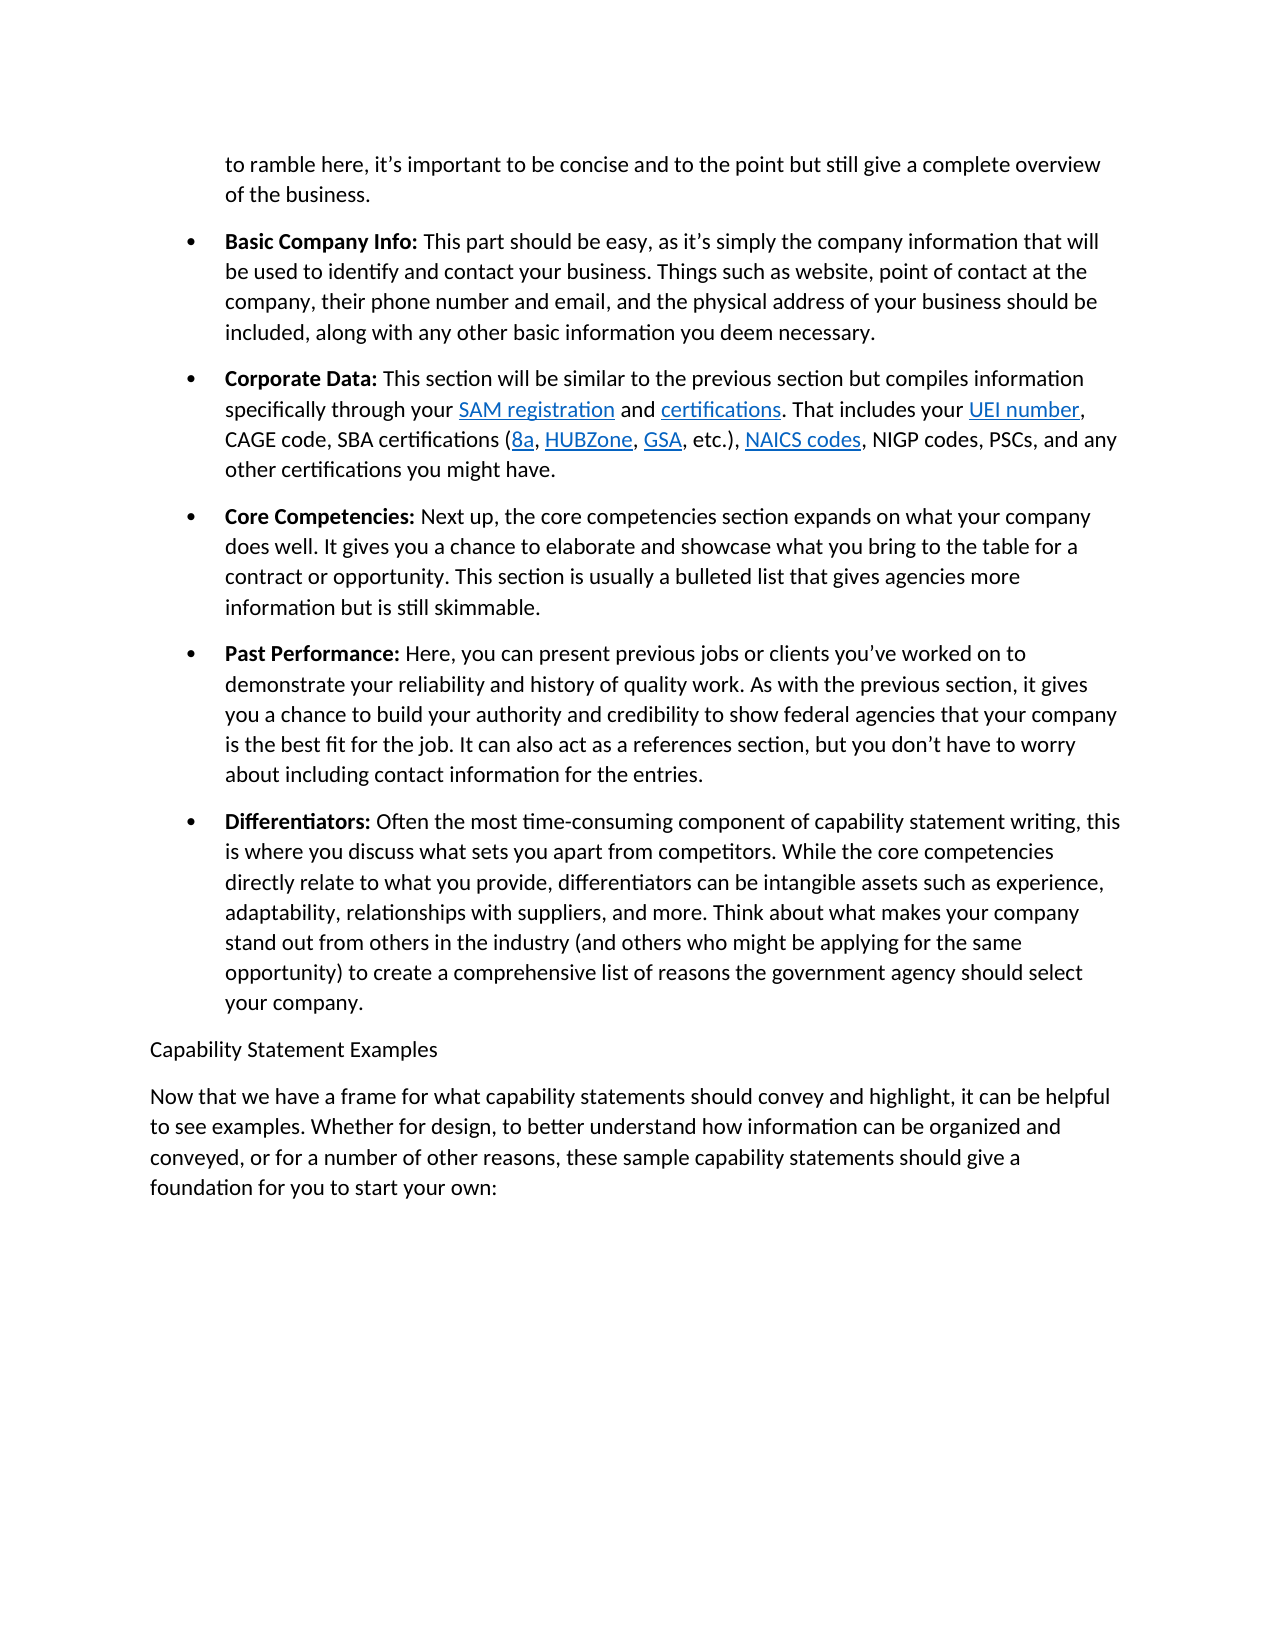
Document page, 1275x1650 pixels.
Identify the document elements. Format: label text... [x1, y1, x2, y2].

list Corporate Data: This section will be similar to the previous section but compiles information specifically through your SAM registration and certifications. That includes your UEI number, CAGE code, SBA certifications (8a, HUBZone, GSA, etc.), NAICS codes, NIGP codes, PSCs, and any other certifications you might have. [187, 364, 1125, 483]
list Past Performance: Here, you can present previous jobs or clients you’ve worked on to demonstrate your reliability and history of quality work. As with the previous section, it gives you a chance to build your authority and credibility to show federal agencies that your company is the best fit for the job. It can also act as a references section, but you don’t have to worry about including contact information for the entries. [187, 639, 1125, 788]
list Core Competencies: Next up, the core competencies section expands on what your company does well. It gives you a chance to elaborate and showcase what you bring to the table for a contract or opportunity. This section is usually a bulleted list that gives agencies more information but is still skimmable. [187, 502, 1125, 621]
list Differentiators: Often the most time-consuming component of capability statement writing, this is where you discuss what sets you apart from competitors. While the core competencies directly relate to what you provide, differentiators can be intangible assets such as experience, adaptability, relationships with suppliers, and more. Think about what makes your company stand out from others in the industry (and others who might be applying for the same opportunity) to create a comprehensive list of reasons the government agency should select your company. [187, 807, 1125, 1017]
text Now that we have a frame for what capability statements should convey and highlight, it can be helpful to see examples. Whether for design, to better understand how information can be organized and conveyed, or for a number of other reasons, these sample capability statements should give a foundation for you to start your own: [150, 1082, 1125, 1201]
list Basic Company Info: This part should be easy, as it’s simply the company information that will be used to identify and contact your business. Things such as website, point of contact at the company, their phone number and email, and the physical address of your business should be included, along with any other basic information you deem necessary. [187, 227, 1125, 346]
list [187, 150, 1125, 208]
text Capability Statement Examples [150, 1035, 1125, 1063]
